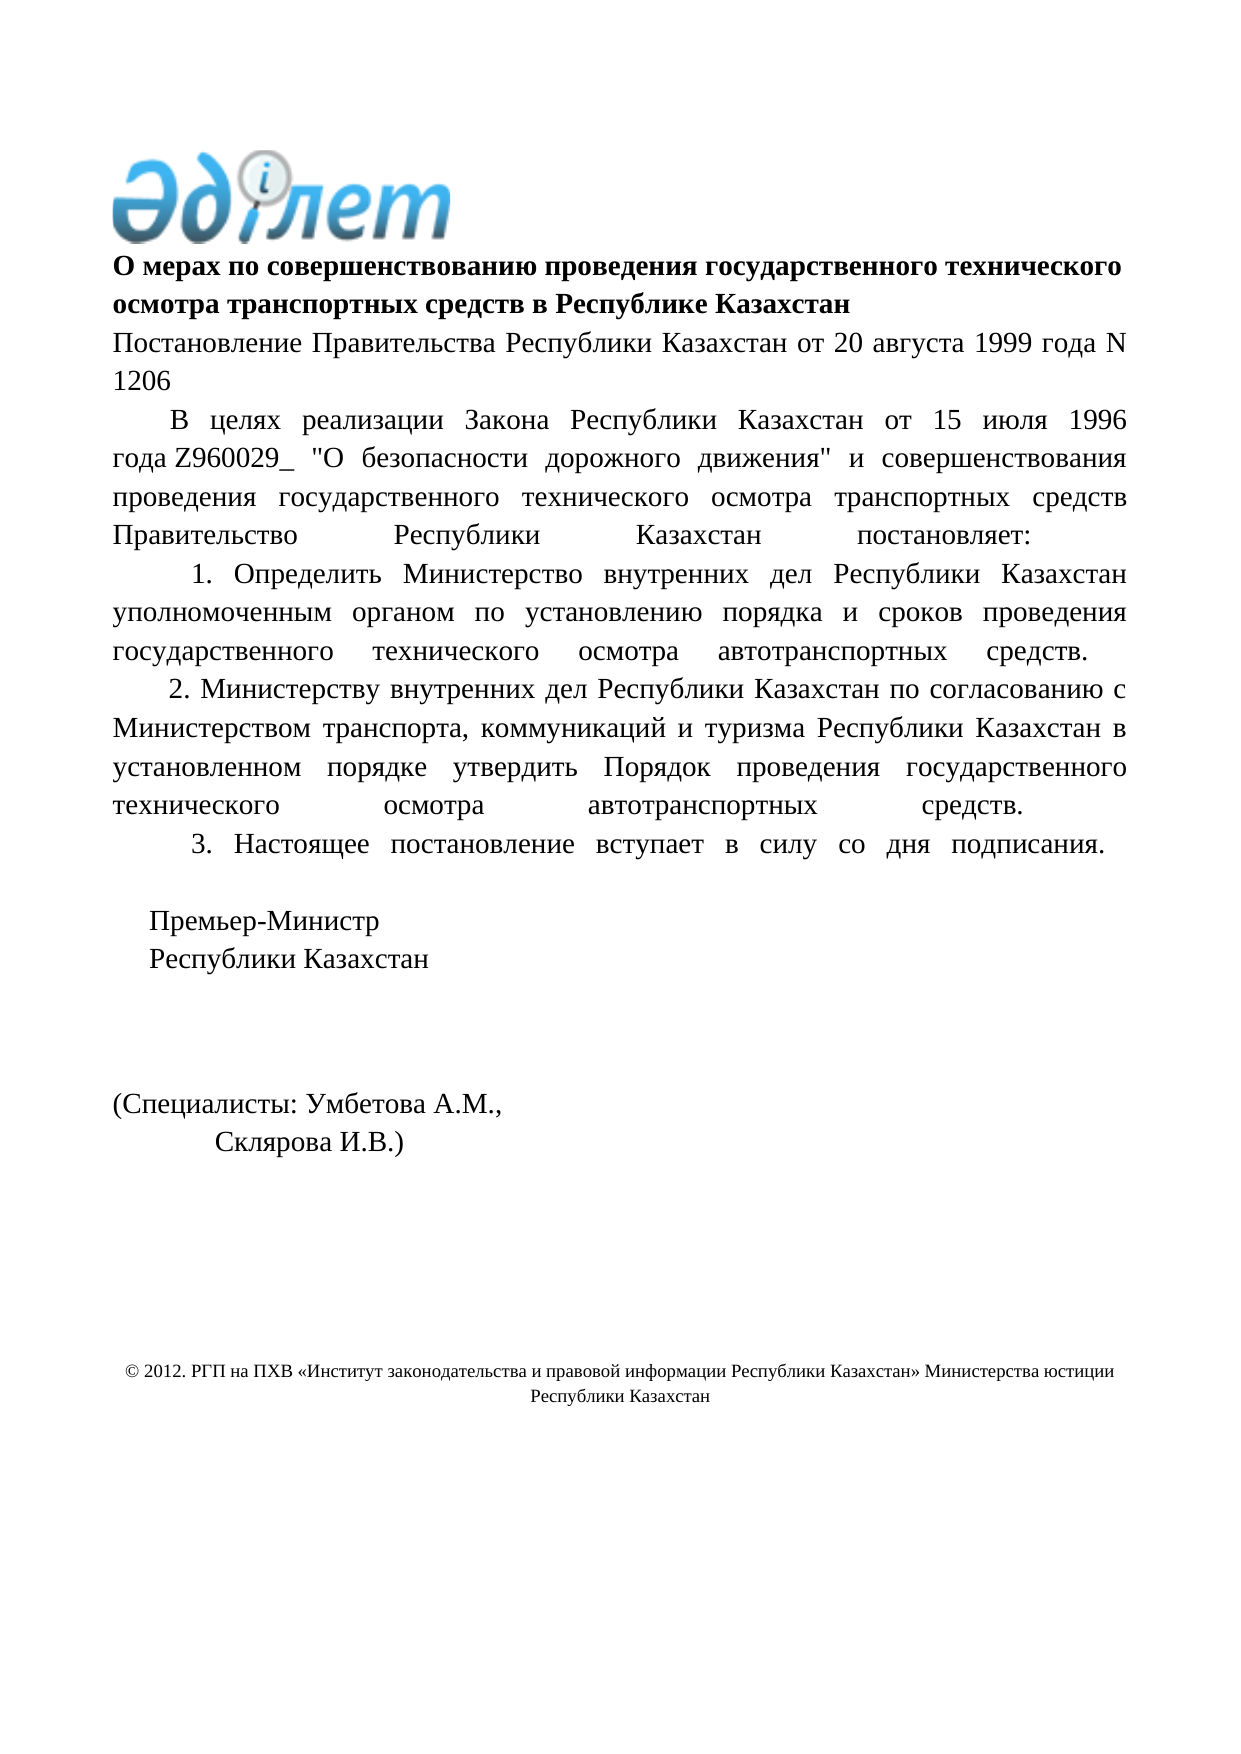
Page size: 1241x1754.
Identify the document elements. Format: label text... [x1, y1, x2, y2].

picture [112, 150, 451, 244]
text В целях реализации Закона Республики Казахстан от 15 июля 1996 года Z960029_ "О безопасности дорожного движения" и совершенствования проведения государственного технического осмотра транспортных средств Правительство Республики Казахстан постановляет: 1. Определить Министерство внутренних дел Республики Казахстан уполномоченным органом по установлению порядка и сроков проведения государственного технического осмотра автотранспортных средств. 2. Министерству внутренних дел Республики Казахстан по согласованию с Министерством транспорта, коммуникаций и туризма Республики Казахстан в установленном порядке утвердить Порядок проведения государственного технического осмотра автотранспортных средств. 3. Настоящее постановление вступает в силу со дня подписания. [112, 402, 1128, 898]
text Склярова И.В.) [112, 1124, 1128, 1158]
text Республики Казахстан [112, 941, 1128, 975]
text Постановление Правительства Республики Казахстан от 20 августа 1999 года N 1206 [112, 325, 1128, 397]
text © 2012. РГП на ПХВ «Институт законодательства и правовой информации Республики Казахстан» Министерства юстиции Республики Казахстан [112, 1360, 1128, 1406]
text Премьер-Министр [112, 903, 1128, 936]
text О мерах по совершенствованию проведения государственного технического осмотра транспортных средств в Республике Казахстан [112, 248, 1128, 320]
text (Специалисты: Умбетова А.М., [112, 1086, 1128, 1119]
